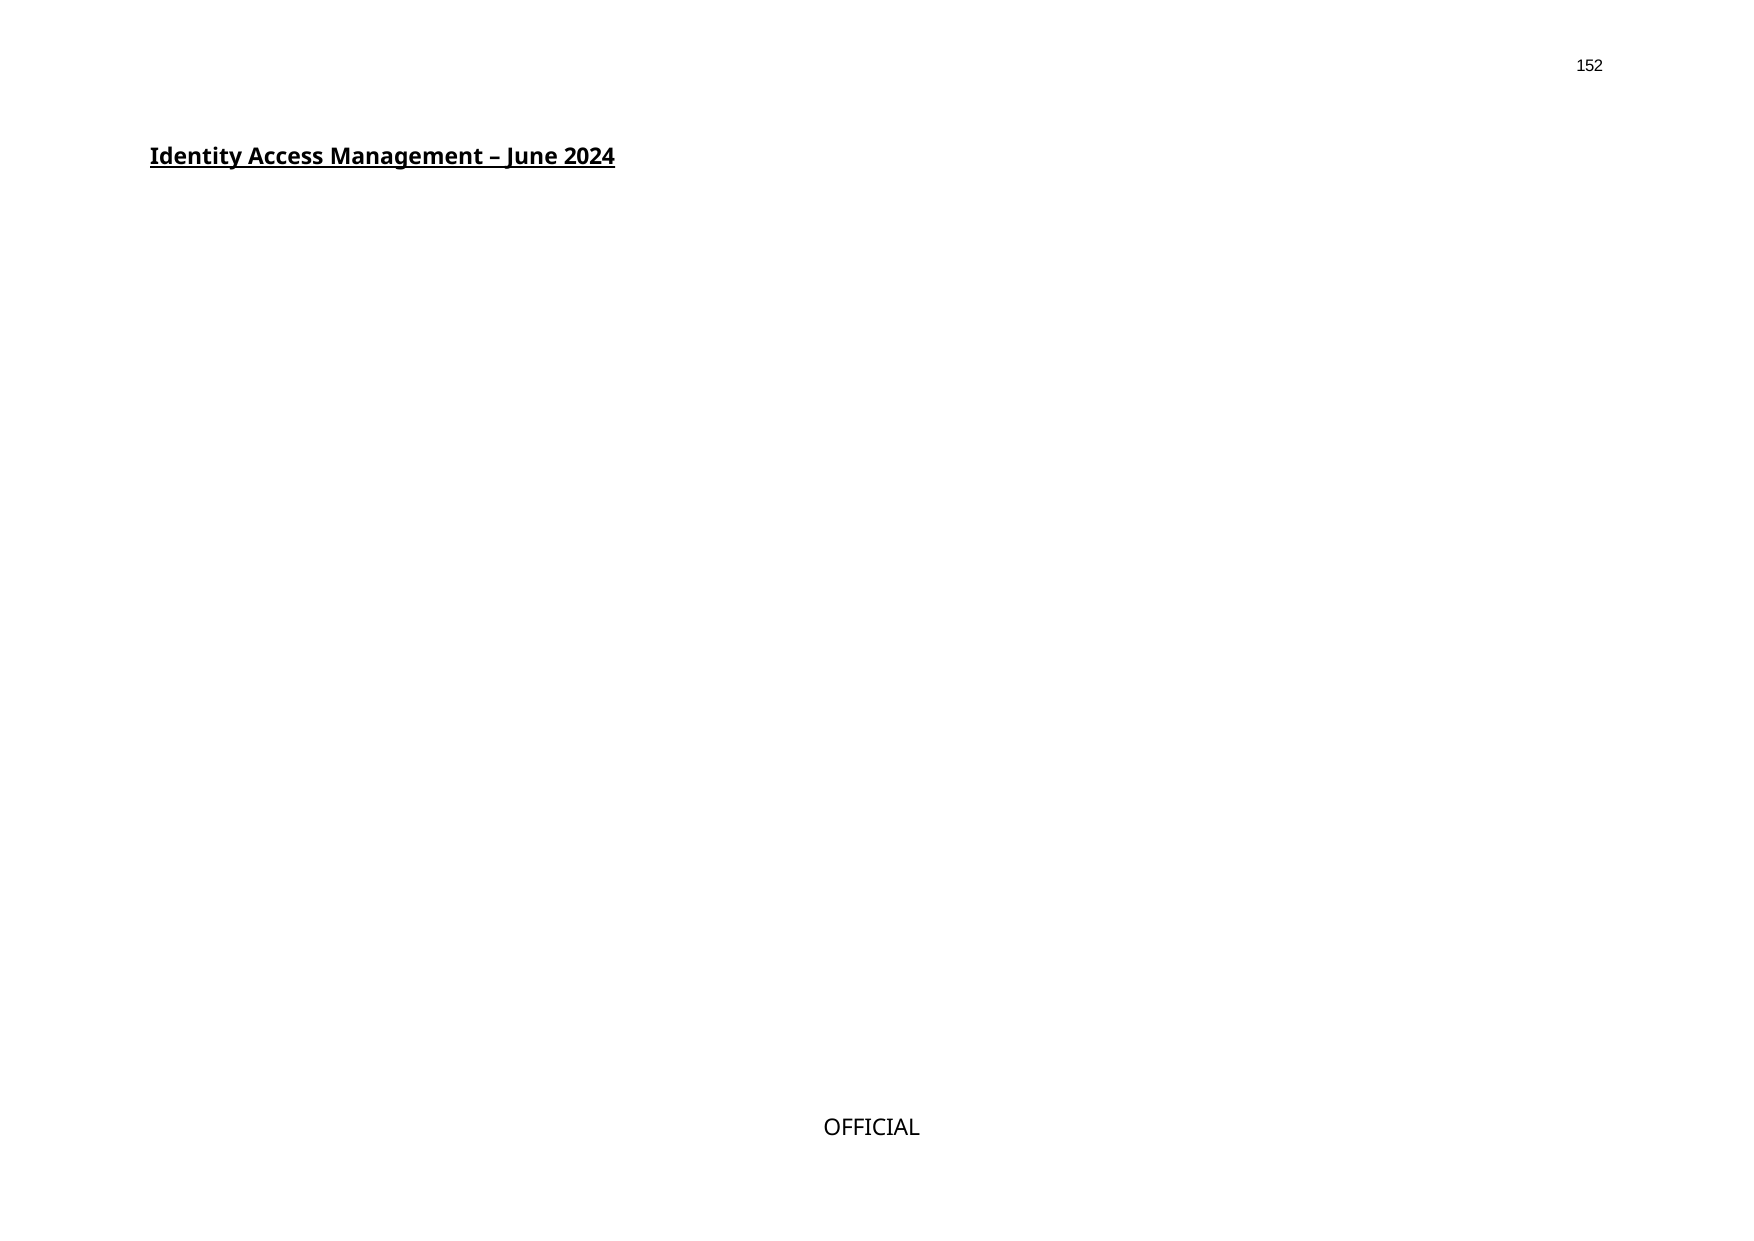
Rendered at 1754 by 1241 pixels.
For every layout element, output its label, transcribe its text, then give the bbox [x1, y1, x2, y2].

text Identity Access Management – June 2024 [150, 139, 1712, 171]
